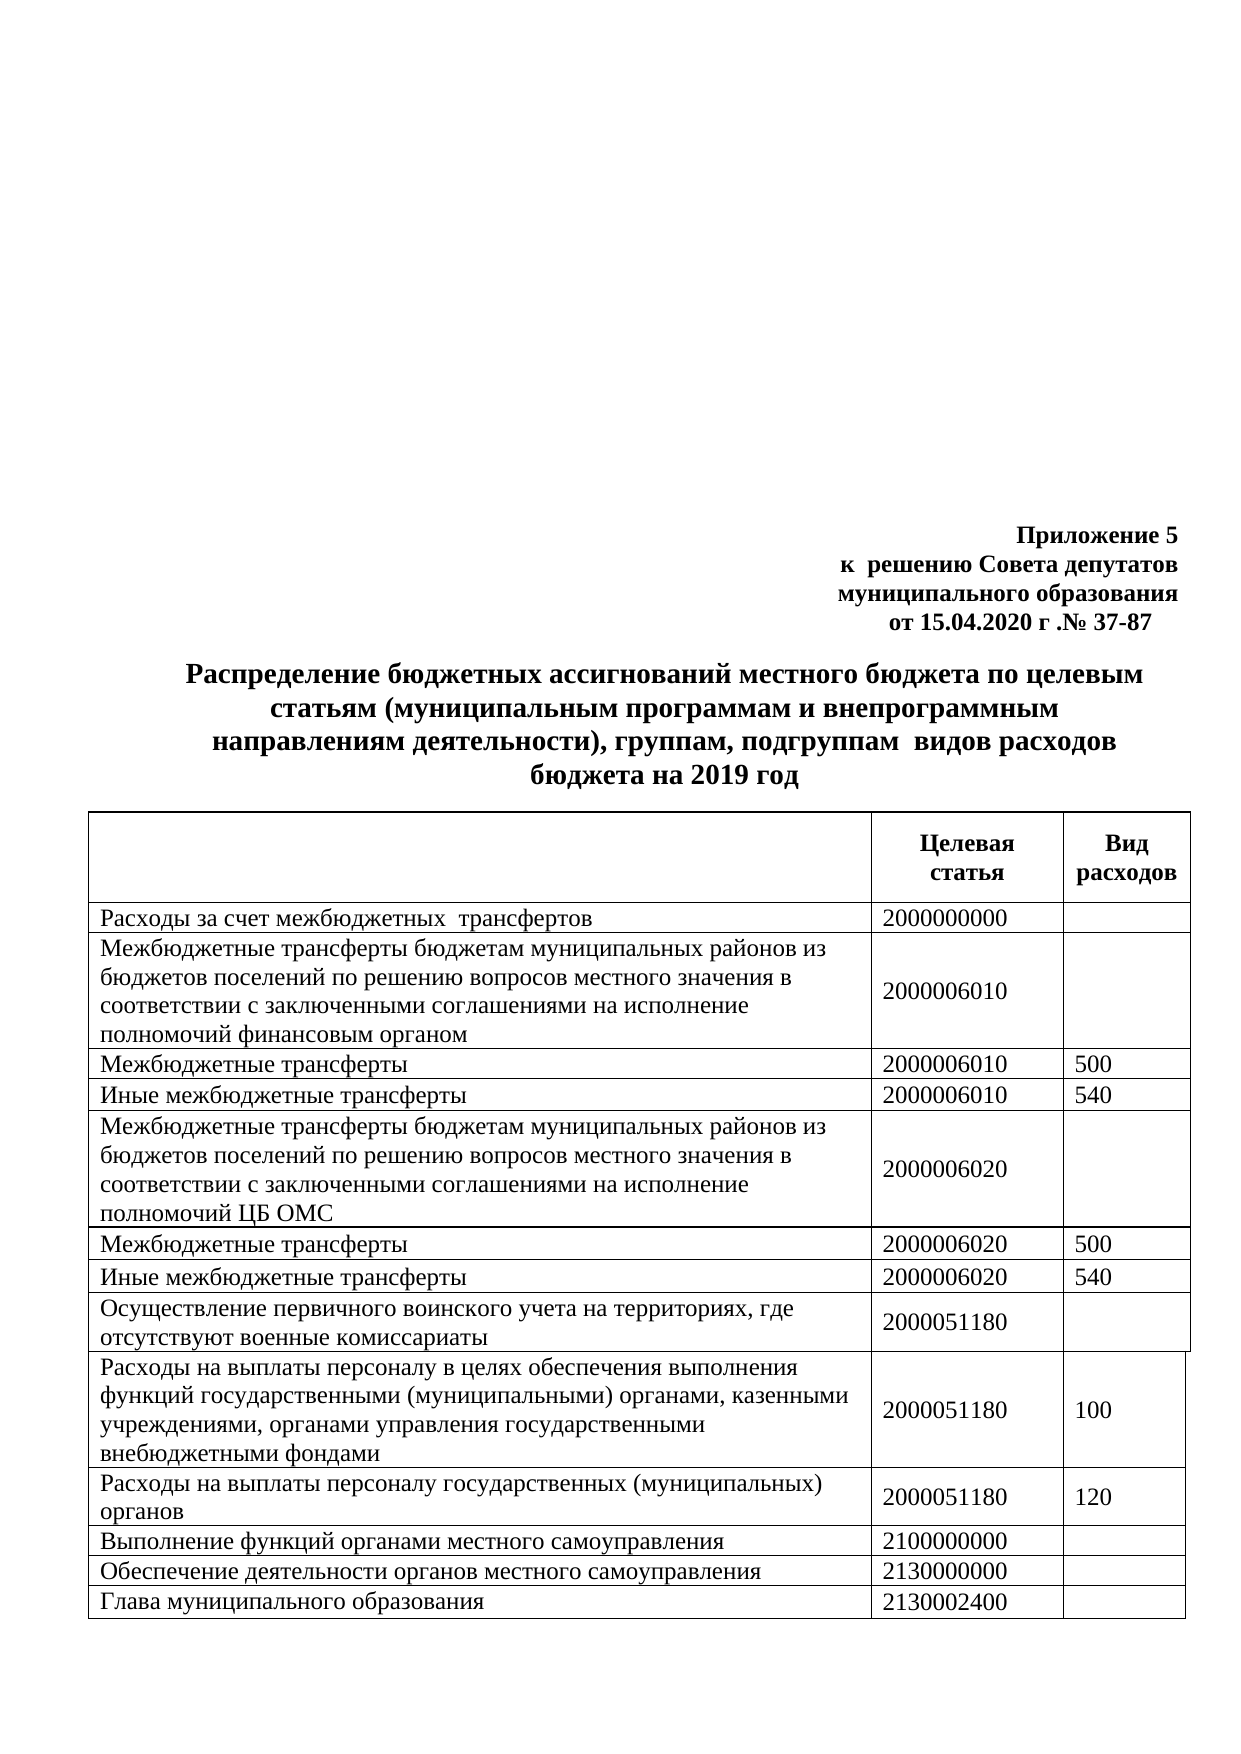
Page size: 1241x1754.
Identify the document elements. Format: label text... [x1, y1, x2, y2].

text Распределение бюджетных ассигнований местного бюджета по целевым статьям (муниципальным программам и внепрограммным направлениям деятельности), группам, подгруппам видов расходов бюджета на 2019 год [177, 656, 1152, 791]
table_cell [1064, 1293, 1190, 1351]
table_cell 2000000000 [872, 903, 1063, 932]
table_cell Иные межбюджетные трансферты [89, 1079, 871, 1110]
text от 15.04.2020 г .№ 37-87 [177, 607, 1152, 636]
table_cell 2000006010 [872, 1049, 1063, 1078]
table_cell 2130002400 [872, 1586, 1063, 1618]
table_header Приложение 5 [528, 118, 1181, 549]
table_cell 120 [1064, 1468, 1185, 1525]
table_cell Межбюджетные трансферты [89, 1228, 871, 1259]
table_cell Осуществление первичного воинского учета на территориях, где отсутствуют военные комиссариаты [89, 1293, 871, 1351]
table_cell 2000051180 [872, 1468, 1063, 1525]
table_header [89, 813, 871, 902]
table_cell Глава муниципального образования [89, 1586, 871, 1618]
table_cell [1064, 1526, 1185, 1555]
table_cell 2000006010 [872, 933, 1063, 1048]
table_cell 2000051180 [872, 1293, 1063, 1351]
table_cell 2000006020 [872, 1111, 1063, 1226]
table_cell [1064, 1111, 1190, 1226]
table_header Целевая статья [872, 813, 1063, 902]
table_cell 2130000000 [872, 1556, 1063, 1585]
table_cell 2000006010 [872, 1079, 1063, 1110]
table_cell 100 [1064, 1352, 1185, 1467]
table_cell Межбюджетные трансферты бюджетам муниципальных районов из бюджетов поселений по решению вопросов местного значения в соответствии с заключенными соглашениями на исполнение полномочий ЦБ ОМС [89, 1111, 871, 1226]
table_cell 2100000000 [872, 1526, 1063, 1555]
table_cell Расходы на выплаты персоналу государственных (муниципальных) органов [89, 1468, 871, 1525]
table_cell к решению Совета депутатов муниципального образования [74, 549, 1181, 607]
table_cell 540 [1064, 1260, 1190, 1292]
table_cell 2000051180 [872, 1352, 1063, 1467]
table_cell [1064, 1556, 1185, 1585]
table_cell 540 [1064, 1079, 1190, 1110]
table_header Вид расходов [1064, 813, 1190, 902]
table_cell [1064, 933, 1190, 1048]
table_cell 500 [1064, 1049, 1190, 1078]
table_cell Расходы за счет межбюджетных трансфертов [89, 903, 871, 932]
table_cell Обеспечение деятельности органов местного самоуправления [89, 1556, 871, 1585]
table_cell Межбюджетные трансферты бюджетам муниципальных районов из бюджетов поселений по решению вопросов местного значения в соответствии с заключенными соглашениями на исполнение полномочий финансовым органом [89, 933, 871, 1048]
table_cell 500 [1064, 1228, 1190, 1259]
table_cell Межбюджетные трансферты [89, 1049, 871, 1078]
table_cell [1064, 903, 1190, 932]
table_cell Иные межбюджетные трансферты [89, 1260, 871, 1292]
table_cell [1064, 1586, 1185, 1618]
table_cell 2000006020 [872, 1228, 1063, 1259]
table_cell 2000006020 [872, 1260, 1063, 1292]
table_cell Выполнение функций органами местного самоуправления [89, 1526, 871, 1555]
